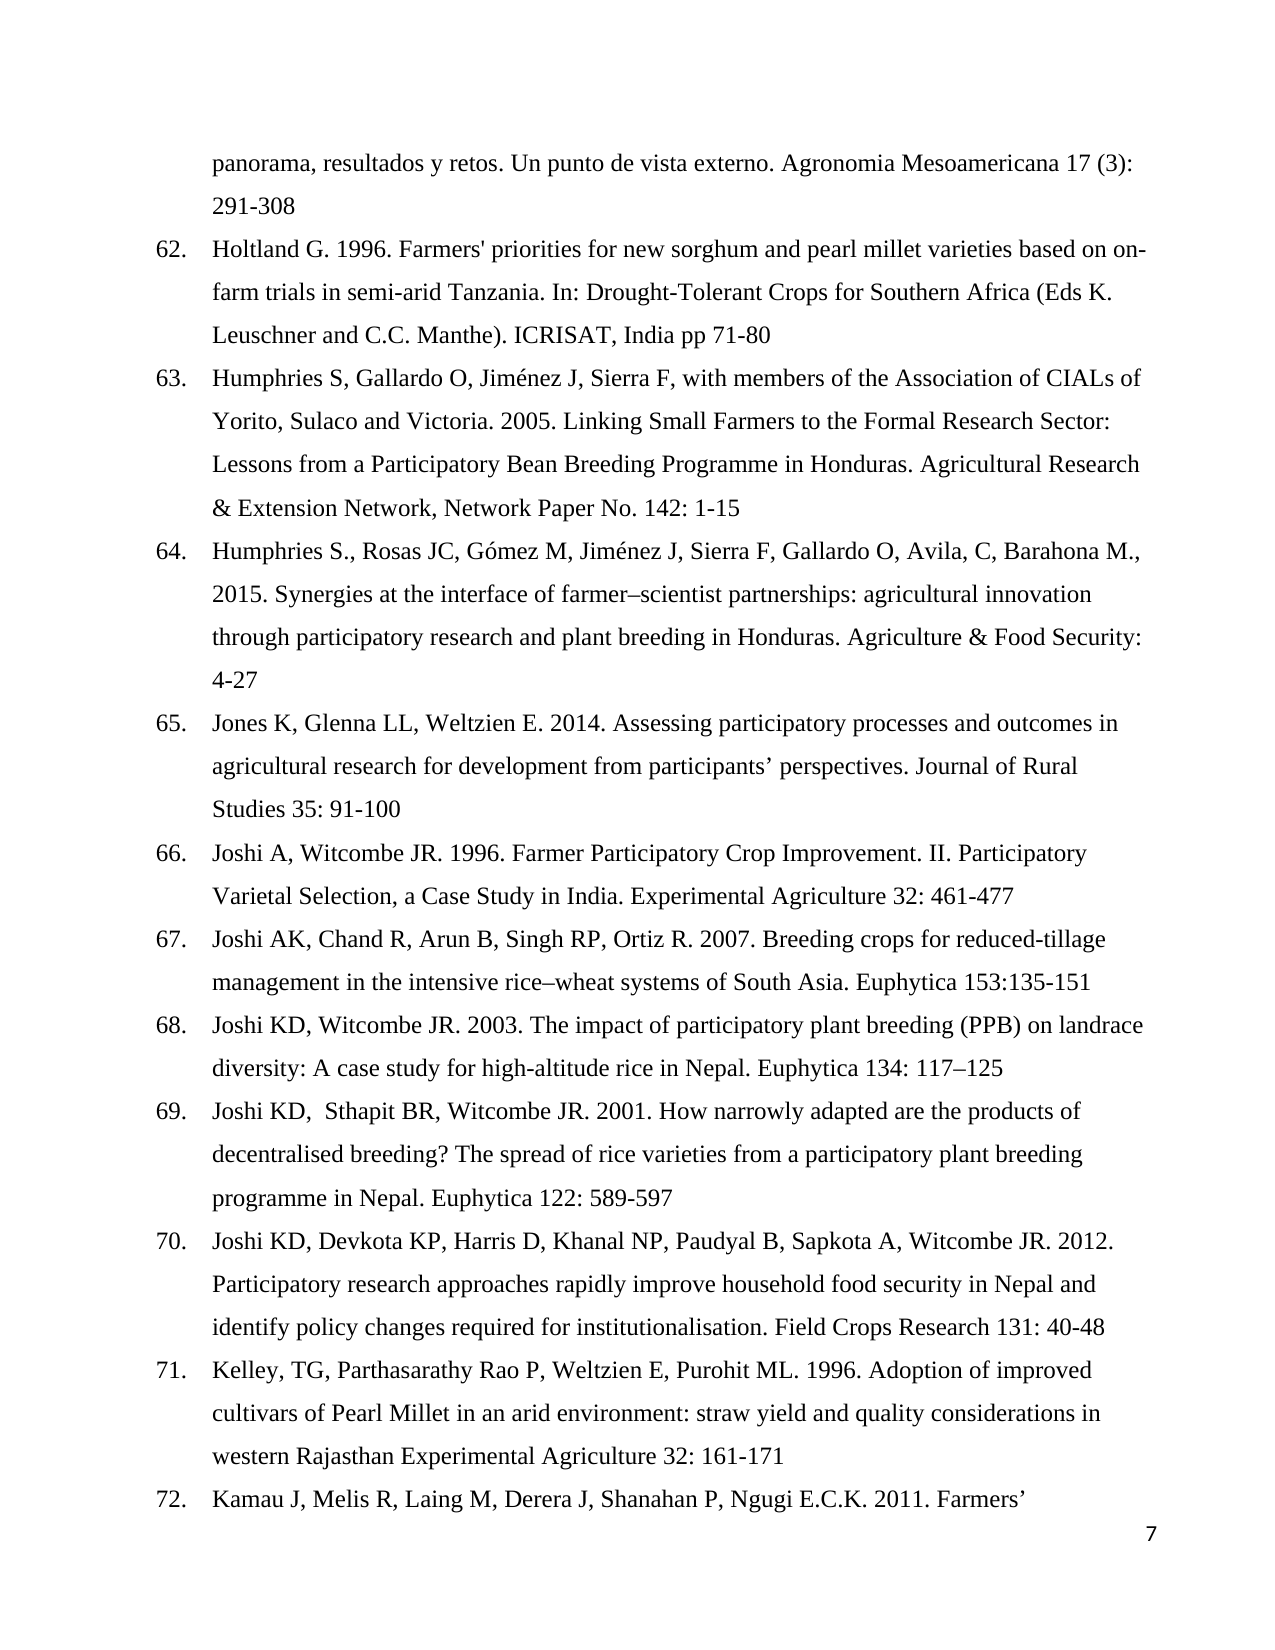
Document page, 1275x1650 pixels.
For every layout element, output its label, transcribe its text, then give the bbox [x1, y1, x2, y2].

list Humphries S, Gallardo O, Jiménez J, Sierra F, with members of the Association of CIALs of Yorito, Sulaco and Victoria. 2005. Linking Small Farmers to the Formal Research Sector: Lessons from a Participatory Bean Breeding Programme in Honduras. Agricultural Research & Extension Network, Network Paper No. 142: 1-15 [156, 363, 1157, 521]
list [156, 148, 1157, 219]
list Holtland G. 1996. Farmers' priorities for new sorghum and pearl millet varieties based on on-farm trials in semi-arid Tanzania. In: Drought-Tolerant Crops for Southern Africa (Eds K. Leuschner and C.C. Manthe). ICRISAT, India pp 71-80 [156, 234, 1157, 349]
list Jones K, Glenna LL, Weltzien E. 2014. Assessing participatory processes and outcomes in agricultural research for development from participants’ perspectives. Journal of Rural Studies 35: 91-100 [156, 708, 1157, 823]
list Joshi KD, Devkota KP, Harris D, Khanal NP, Paudyal B, Sapkota A, Witcombe JR. 2012. Participatory research approaches rapidly improve household food security in Nepal and identify policy changes required for institutionalisation. Field Crops Research 131: 40-48 [156, 1226, 1157, 1341]
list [156, 1484, 1157, 1513]
list Joshi KD, Witcombe JR. 2003. The impact of participatory plant breeding (PPB) on landrace diversity: A case study for high-altitude rice in Nepal. Euphytica 134: 117–125 [156, 1010, 1157, 1082]
list Humphries S., Rosas JC, Gómez M, Jiménez J, Sierra F, Gallardo O, Avila, C, Barahona M., 2015. Synergies at the interface of farmer–scientist partnerships: agricultural innovation through participatory research and plant breeding in Honduras. Agriculture & Food Security: 4-27 [156, 536, 1157, 694]
list Joshi AK, Chand R, Arun B, Singh RP, Ortiz R. 2007. Breeding crops for reduced-tillage management in the intensive rice–wheat systems of South Asia. Euphytica 153:135-151 [156, 924, 1157, 996]
list Kelley, TG, Parthasarathy Rao P, Weltzien E, Purohit ML. 1996. Adoption of improved cultivars of Pearl Millet in an arid environment: straw yield and quality considerations in western Rajasthan Experimental Agriculture 32: 161-171 [156, 1355, 1157, 1470]
list Joshi KD, Sthapit BR, Witcombe JR. 2001. How narrowly adapted are the products of decentralised breeding? The spread of rice varieties from a participatory plant breeding programme in Nepal. Euphytica 122: 589-597 [156, 1096, 1157, 1211]
list Joshi A, Witcombe JR. 1996. Farmer Participatory Crop Improvement. II. Participatory Varietal Selection, a Case Study in India. Experimental Agriculture 32: 461-477 [156, 838, 1157, 909]
